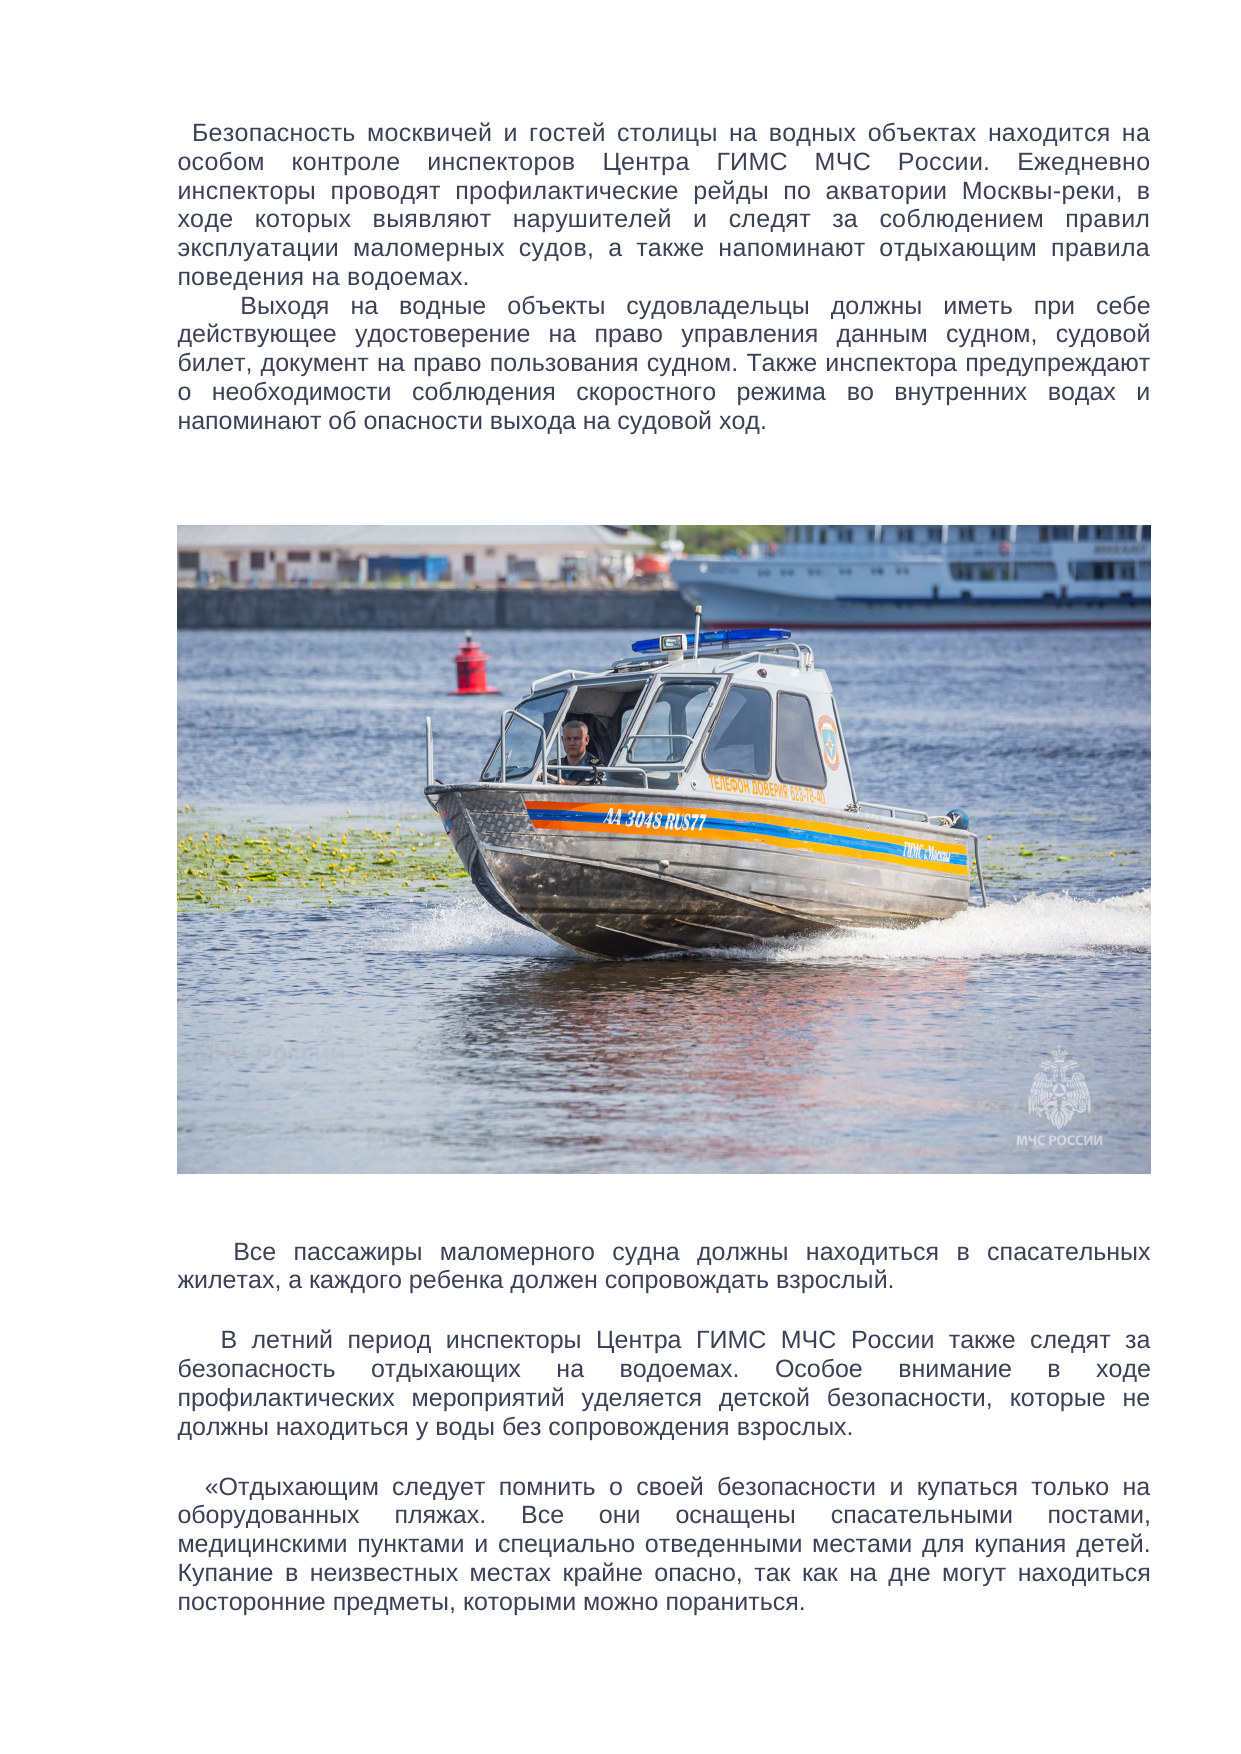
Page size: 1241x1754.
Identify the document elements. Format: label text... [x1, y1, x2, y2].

text Выходя на водные объекты судовладельцы должны иметь при себе действующее удостоверение на право управления данным судном, судовой билет, документ на право пользования судном. Также инспектора предупреждают о необходимости соблюдения скоростного режима во внутренних водах и напоминают об опасности выхода на судовой ход. [177, 291, 1152, 434]
picture [177, 525, 1151, 1174]
text «Отдыхающим следует помнить о своей безопасности и купаться только на оборудованных пляжах. Все они оснащены спасательными постами, медицинскими пунктами и специально отведенными местами для купания детей. Купание в неизвестных местах крайне опасно, так как на дне могут находиться посторонние предметы, которыми можно пораниться. [177, 1472, 1152, 1615]
text Все пассажиры маломерного судна должны находиться в спасательных жилетах, а каждого ребенка должен сопровождать взрослый. [177, 1237, 1152, 1294]
text Безопасность москвичей и гостей столицы на водных объектах находится на особом контроле инспекторов Центра ГИМС МЧС России. Ежедневно инспекторы проводят профилактические рейды по акватории Москвы-реки, в ходе которых выявляют нарушителей и следят за соблюдением правил эксплуатации маломерных судов, а также напоминают отдыхающим правила поведения на водоемах. [177, 118, 1152, 291]
text В летний период инспекторы Центра ГИМС МЧС России также следят за безопасность отдыхающих на водоемах. Особое внимание в ходе профилактических мероприятий уделяется детской безопасности, которые не должны находиться у воды без сопровождения взрослых. [177, 1325, 1152, 1440]
